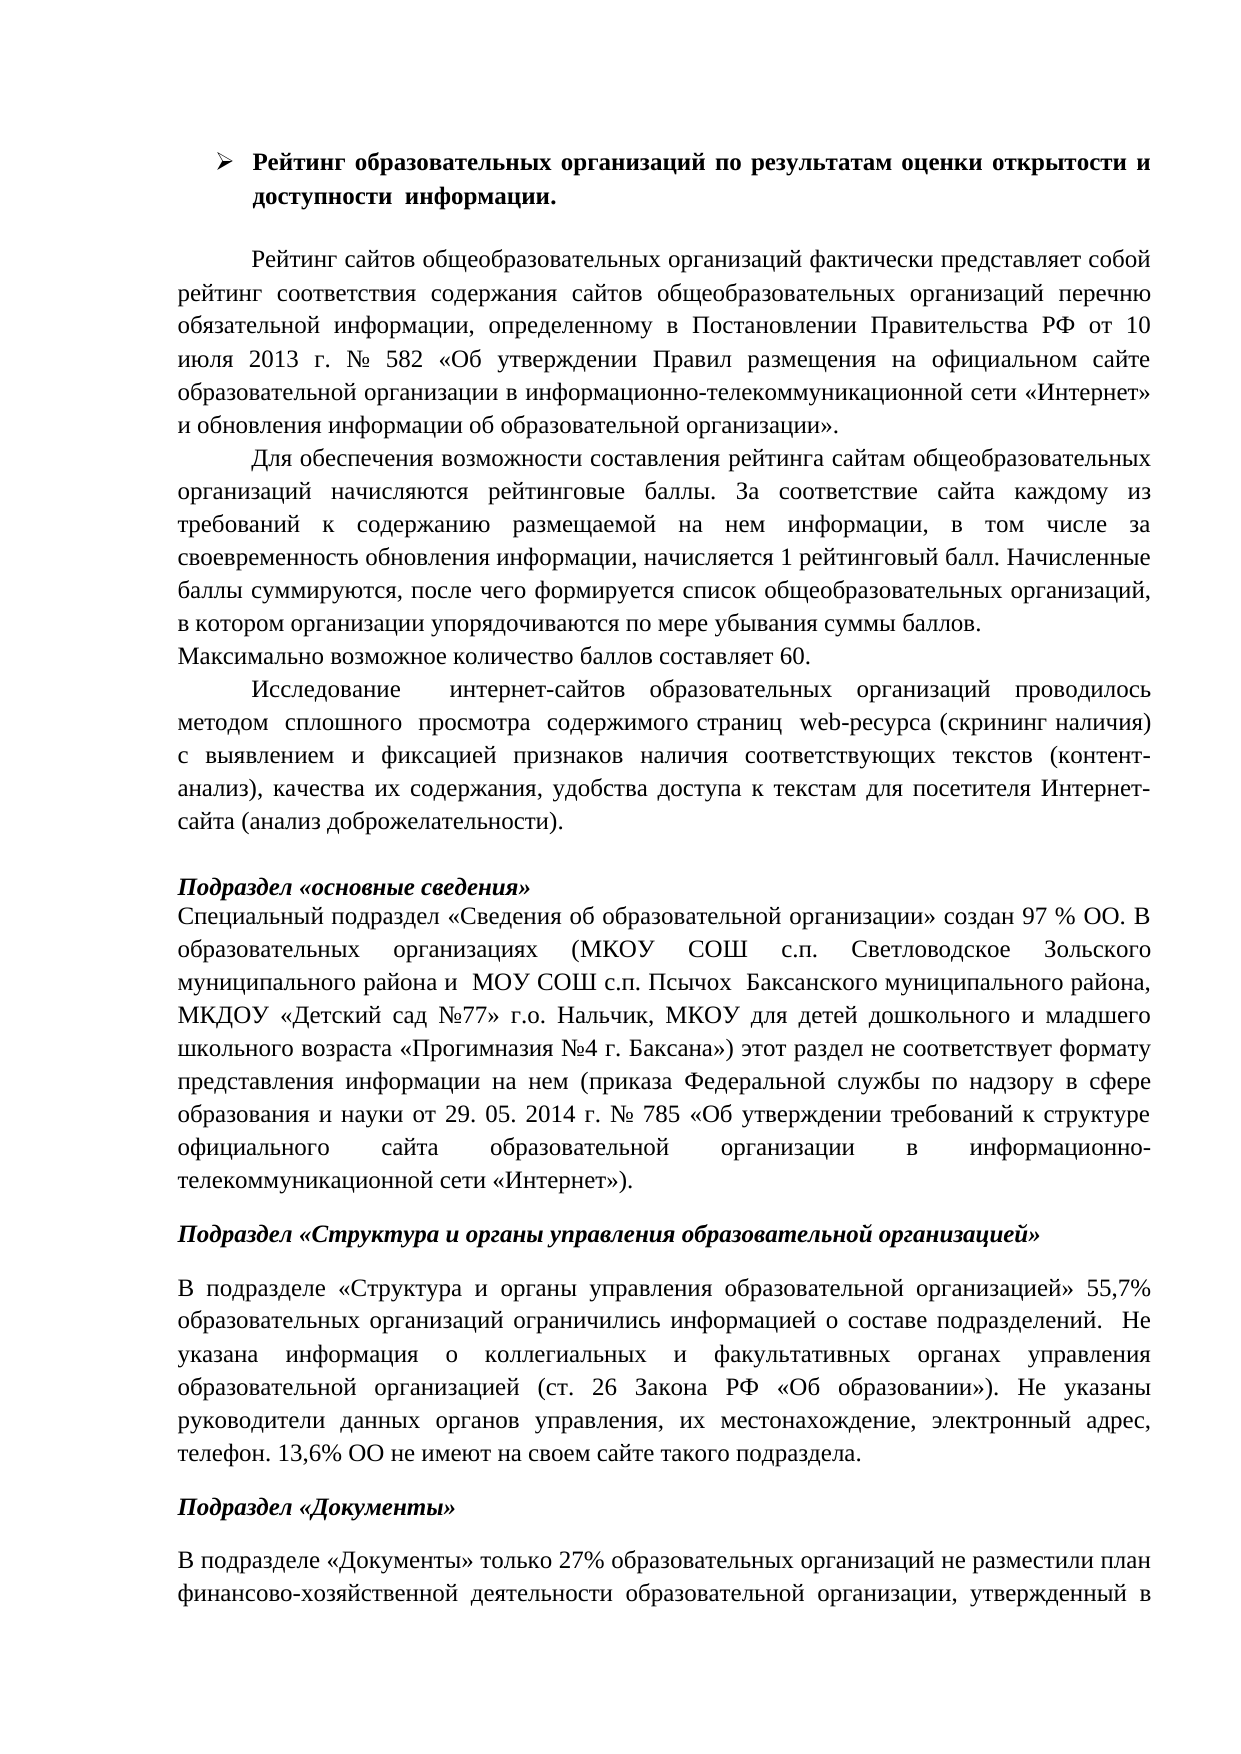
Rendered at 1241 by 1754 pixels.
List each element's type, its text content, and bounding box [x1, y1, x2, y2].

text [177, 1545, 1152, 1607]
text Исследование интернет-сайтов образовательных организаций проводилось методом сплошного просмотра содержимого страниц web-ресурса (скрининг наличия) с выявлением и фиксацией признаков наличия соответствующих текстов (контент-анализ), качества их содержания, удобства доступа к текстам для посетителя Интернет-сайта (анализ доброжелательности). [177, 674, 1152, 835]
text Подраздел «Документы» [177, 1492, 1152, 1520]
text Специальный подраздел «Сведения об образовательной организации» создан 97 % ОО. В образовательных организациях (МКОУ СОШ с.п. Светловодское Зольского муниципального района и МОУ СОШ с.п. Псычох Баксанского муниципального района, МКДОУ «Детский сад №77» г.о. Нальчик, МКОУ для детей дошкольного и младшего школьного возраста «Прогимназия №4 г. Баксана») этот раздел не соответствует формату представления информации на нем (приказа Федеральной службы по надзору в сфере образования и науки от 29. 05. 2014 г. № 785 «Об утверждении требований к структуре официального сайта образовательной организации в информационно-телекоммуникационной сети «Интернет»). [177, 901, 1152, 1194]
text В подразделе «Структура и органы управления образовательной организацией» 55,7% образовательных организаций ограничились информацией о составе подразделений. Не указана информация о коллегиальных и факультативных органах управления образовательной организацией (ст. 26 Закона РФ «Об образовании»). Не указаны руководители данных органов управления, их местонахождение, электронный адрес, телефон. 13,6% ОО не имеют на своем сайте такого подраздела. [177, 1273, 1152, 1466]
text Подраздел «Структура и органы управления образовательной организацией» [177, 1219, 1152, 1247]
text Рейтинг сайтов общеобразовательных организаций фактически представляет собой рейтинг соответствия содержания сайтов общеобразовательных организаций перечню обязательной информации, определенному в Постановлении Правительства РФ от 10 июля . № 582 «Об утверждении Правил размещения на официальном сайте образовательной организации в информационно-телекоммуникационной сети «Интернет» и обновления информации об образовательной организации». [177, 244, 1152, 438]
text Подраздел «основные сведения» [177, 872, 1152, 901]
text Для обеспечения возможности составления рейтинга сайтам общеобразовательных организаций начисляются рейтинговые баллы. За соответствие сайта каждому из требований к содержанию размещаемой на нем информации, в том числе за своевременность обновления информации, начисляется 1 рейтинговый балл. Начисленные баллы суммируются, после чего формируется список общеобразовательных организаций, в котором организации упорядочиваются по мере убывания суммы баллов. [177, 443, 1152, 637]
text Максимально возможное количество баллов составляет 60. [177, 641, 1152, 669]
subtitle Рейтинг образовательных организаций по результатам оценки открытости и доступности информации. [215, 147, 1152, 210]
